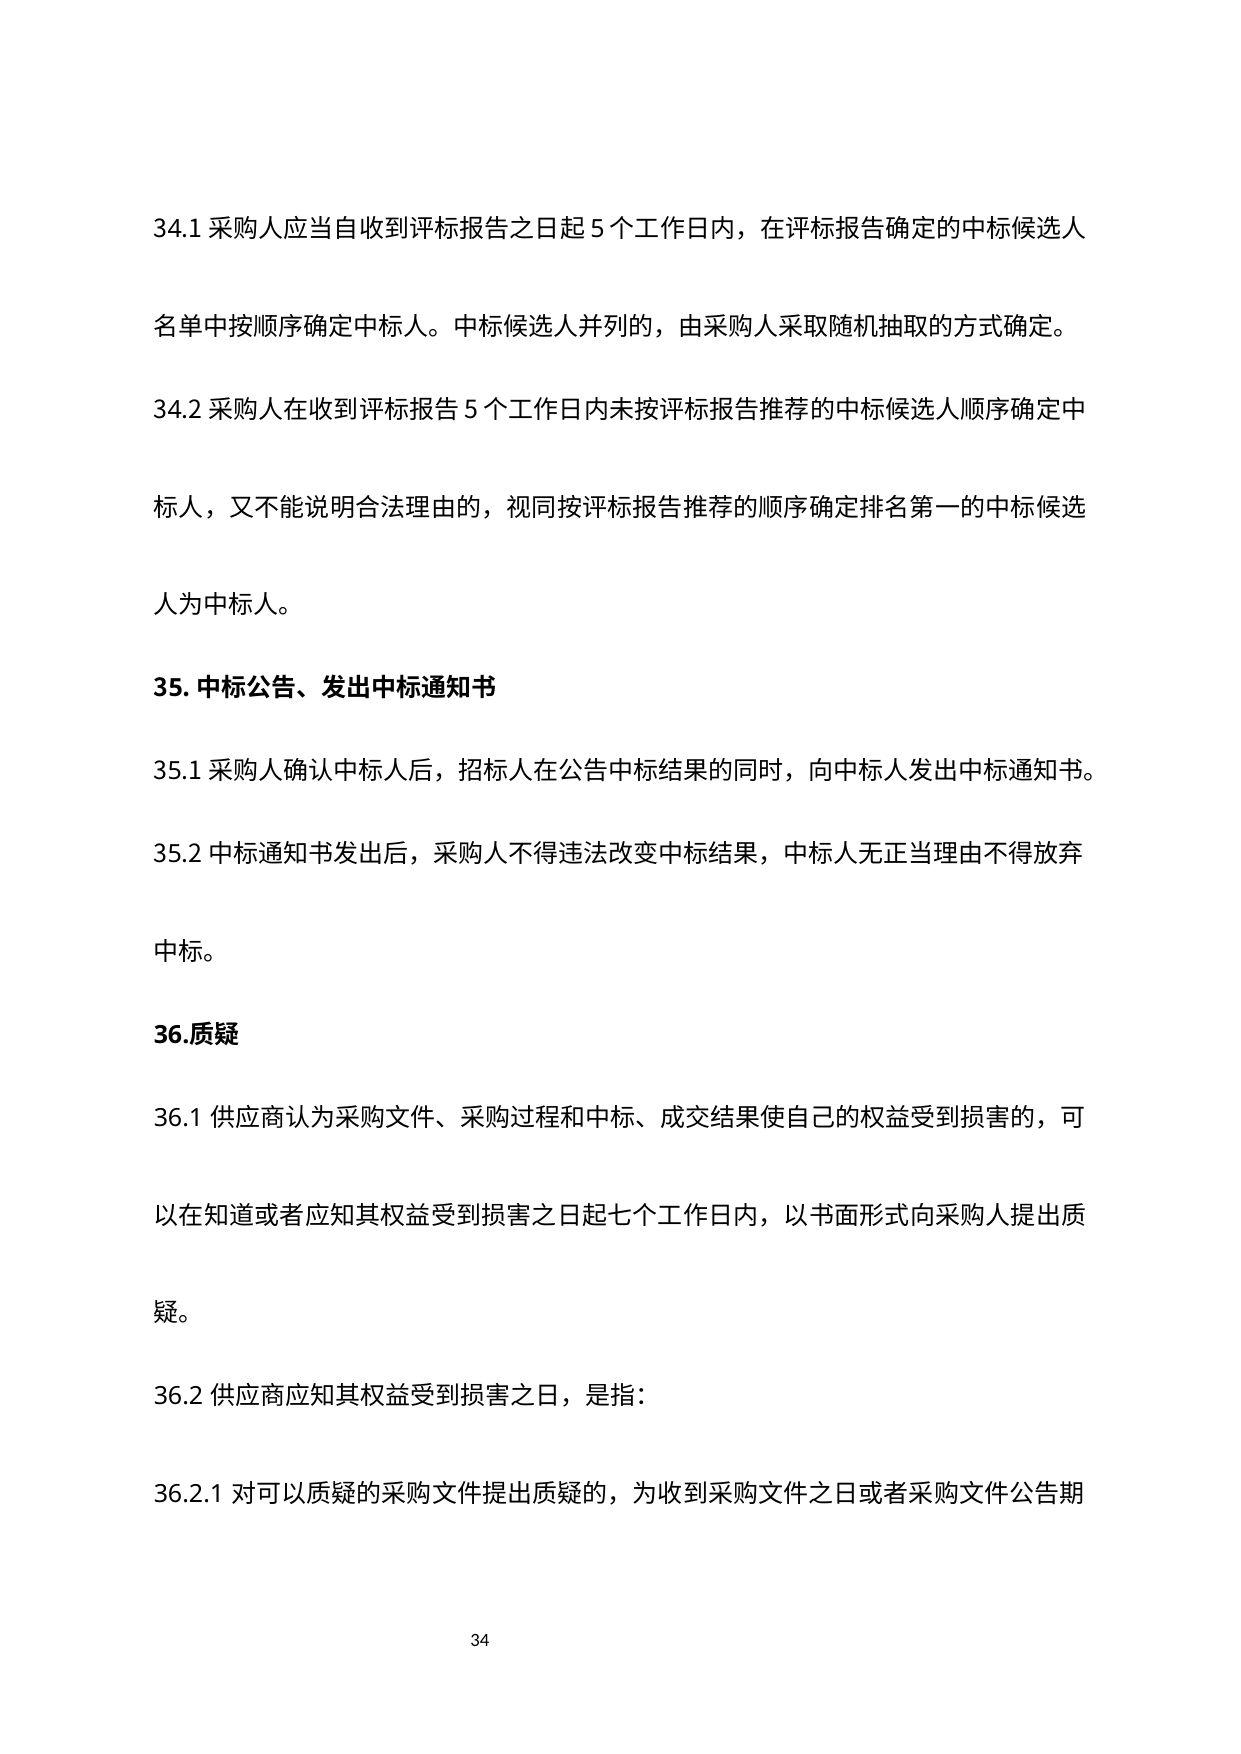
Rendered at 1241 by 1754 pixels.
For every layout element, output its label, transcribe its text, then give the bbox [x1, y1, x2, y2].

text 34.1 采购人应当自收到评标报告之日起5个工作日内，在评标报告确定的中标候选人名单中按顺序确定中标人。中标候选人并列的，由采购人采取随机抽取的方式确定。 [153, 194, 1087, 357]
text 35.1 采购人确认中标人后，招标人在公告中标结果的同时，向中标人发出中标通知书。 [153, 736, 1087, 801]
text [153, 1361, 1087, 1524]
text 35. 中标公告、发出中标通知书 [153, 653, 1087, 718]
text 36.1 供应商认为采购文件、采购过程和中标、成交结果使自己的权益受到损害的，可以在知道或者应知其权益受到损害之日起七个工作日内，以书面形式向采购人提出质疑。 [153, 1083, 1087, 1343]
text 36.质疑 [153, 1000, 1087, 1065]
text 35.2 中标通知书发出后，采购人不得违法改变中标结果，中标人无正当理由不得放弃中标。 [153, 819, 1087, 982]
text 34.2 采购人在收到评标报告5个工作日内未按评标报告推荐的中标候选人顺序确定中标人，又不能说明合法理由的，视同按评标报告推荐的顺序确定排名第一的中标候选人为中标人。 [153, 375, 1087, 635]
